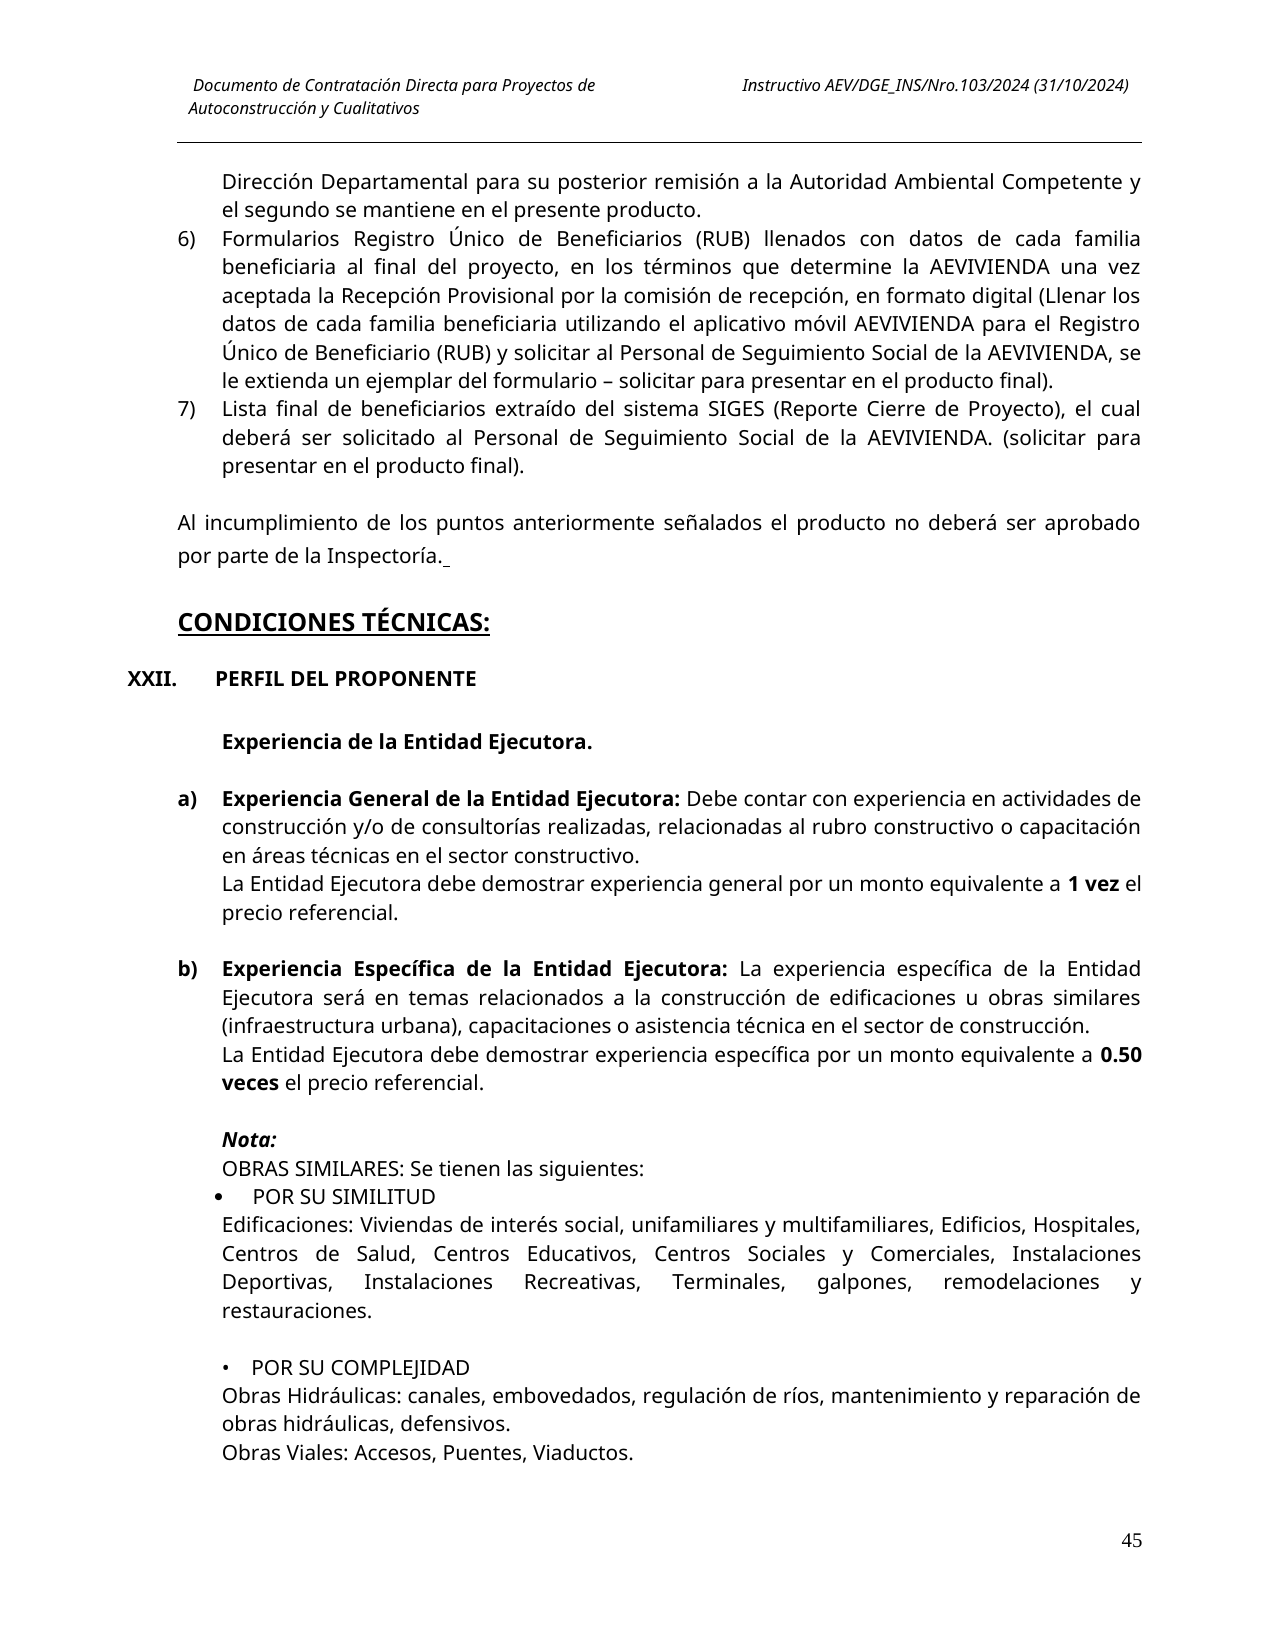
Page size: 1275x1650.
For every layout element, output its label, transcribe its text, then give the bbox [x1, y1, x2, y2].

text Nota: [222, 1125, 1142, 1154]
text Al incumplimiento de los puntos anteriormente señalados el producto no deberá ser aprobado por parte de la Inspectoría. [177, 508, 1142, 571]
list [177, 167, 1142, 224]
text Obras Viales: Accesos, Puentes, Viaductos. [222, 1438, 1142, 1466]
text CONDICIONES TÉCNICAS: [177, 605, 1142, 639]
list Lista final de beneficiarios extraído del sistema SIGES (Reporte Cierre de Proyecto), el cual deberá ser solicitado al Personal de Seguimiento Social de la AEVIVIENDA. (solicitar para presentar en el producto final). [177, 394, 1142, 480]
list PERFIL DEL PROPONENTE [177, 664, 1142, 692]
text • POR SU COMPLEJIDAD [222, 1353, 1142, 1381]
list Experiencia Específica de la Entidad Ejecutora: La experiencia específica de la Entidad Ejecutora será en temas relacionados a la construcción de edificaciones u obras similares (infraestructura urbana), capacitaciones o asistencia técnica en el sector de construcción. [177, 954, 1142, 1040]
text La Entidad Ejecutora debe demostrar experiencia específica por un monto equivalente a 0.50 veces el precio referencial. [222, 1040, 1142, 1097]
text La Entidad Ejecutora debe demostrar experiencia general por un monto equivalente a 1 vez el precio referencial. [222, 869, 1142, 926]
list POR SU SIMILITUD [215, 1182, 1142, 1211]
text Experiencia de la Entidad Ejecutora. [177, 727, 1142, 756]
text Obras Hidráulicas: canales, embovedados, regulación de ríos, mantenimiento y reparación de obras hidráulicas, defensivos. [222, 1381, 1142, 1438]
text OBRAS SIMILARES: Se tienen las siguientes: [222, 1154, 1142, 1182]
text Edificaciones: Viviendas de interés social, unifamiliares y multifamiliares, Edificios, Hospitales, Centros de Salud, Centros Educativos, Centros Sociales y Comerciales, Instalaciones Deportivas, Instalaciones Recreativas, Terminales, galpones, remodelaciones y restauraciones. [222, 1211, 1142, 1324]
list Formularios Registro Único de Beneficiarios (RUB) llenados con datos de cada familia beneficiaria al final del proyecto, en los términos que determine la AEVIVIENDA una vez aceptada la Recepción Provisional por la comisión de recepción, en formato digital (Llenar los datos de cada familia beneficiaria utilizando el aplicativo móvil AEVIVIENDA para el Registro Único de Beneficiario (RUB) y solicitar al Personal de Seguimiento Social de la AEVIVIENDA, se le extienda un ejemplar del formulario – solicitar para presentar en el producto final). [177, 224, 1142, 394]
list Experiencia General de la Entidad Ejecutora: Debe contar con experiencia en actividades de construcción y/o de consultorías realizadas, relacionadas al rubro constructivo o capacitación en áreas técnicas en el sector constructivo. [177, 784, 1142, 869]
